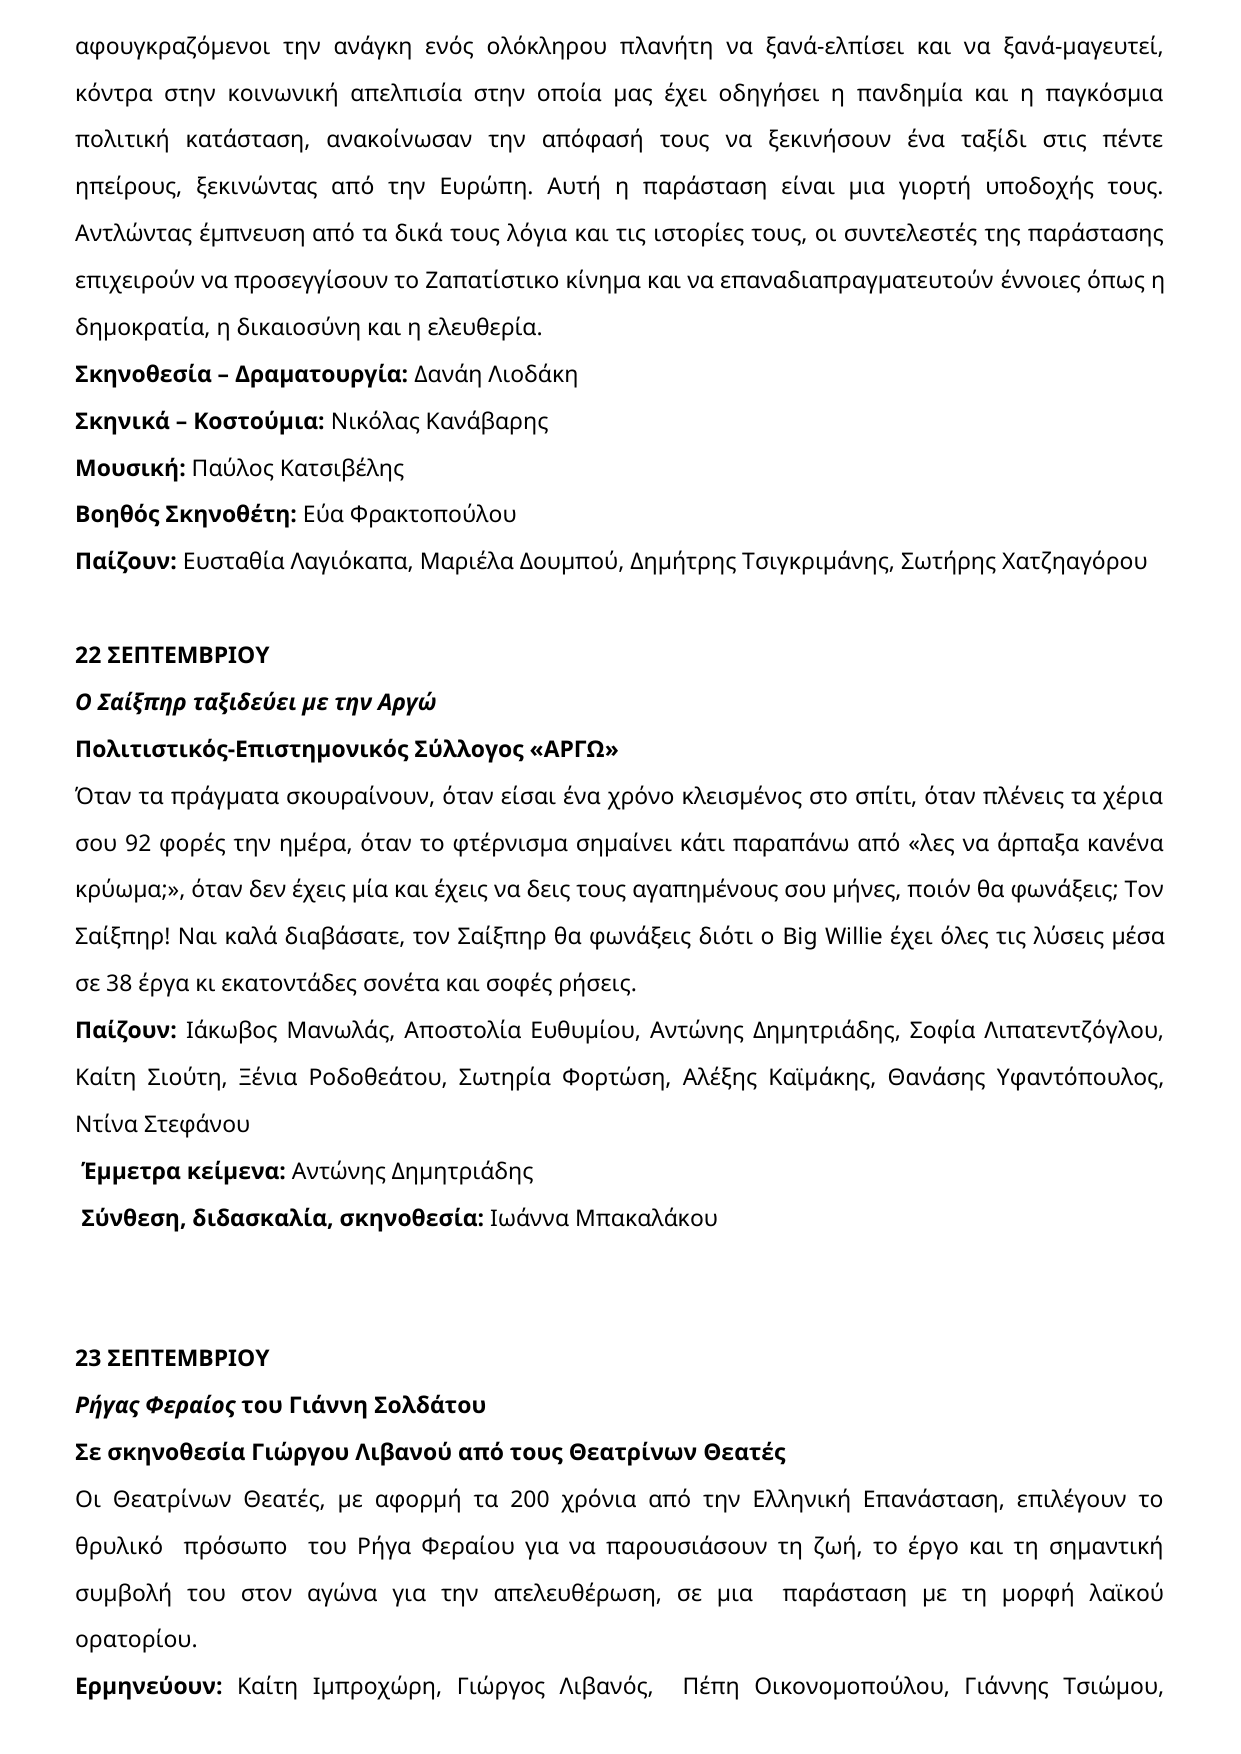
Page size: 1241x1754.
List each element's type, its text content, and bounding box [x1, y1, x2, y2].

text Όταν τα πράγματα σκουραίνουν, όταν είσαι ένα χρόνο κλεισμένος στο σπίτι, όταν πλένεις τα χέρια σου 92 φορές την ημέρα, όταν το φτέρνισμα σημαίνει κάτι παραπάνω από «λες να άρπαξα κανένα κρύωμα;», όταν δεν έχεις μία και έχεις να δεις τους αγαπημένους σου μήνες, ποιόν θα φωνάξεις; Τον Σαίξπηρ! Ναι καλά διαβάσατε, τον Σαίξπηρ θα φωνάξεις διότι ο Big Willie έχει όλες τις λύσεις μέσα σε 38 έργα κι εκατοντάδες σονέτα και σοφές ρήσεις. [75, 779, 1165, 998]
text Ο Σαίξπηρ ταξιδεύει με την Αργώ [75, 686, 1165, 717]
text Σε σκηνοθεσία Γιώργου Λιβανού από τους Θεατρίνων Θεατές [75, 1436, 1165, 1467]
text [75, 1670, 1165, 1701]
text Έμμετρα κείμενα: Αντώνης Δημητριάδης [75, 1154, 1165, 1186]
text 22 ΣΕΠΤΕΜΒΡΙΟΥ [75, 639, 1165, 670]
text Πολιτιστικός-Επιστημονικός Σύλλογος «ΑΡΓΩ» [75, 733, 1165, 764]
text Βοηθός Σκηνοθέτη: Εύα Φρακτοπούλου [75, 498, 1165, 529]
text 23 ΣΕΠΤΕΜΒΡΙΟΥ [75, 1342, 1165, 1373]
text Σύνθεση, διδασκαλία, σκηνοθεσία: Ιωάννα Μπακαλάκου [75, 1201, 1165, 1233]
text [75, 29, 1165, 342]
text Μουσική: Παύλος Κατσιβέλης [75, 451, 1165, 483]
text Σκηνικά – Κοστούμια: Νικόλας Κανάβαρης [75, 404, 1165, 436]
text Ρήγας Φεραίος του Γιάννη Σολδάτου [75, 1389, 1165, 1420]
text Σκηνοθεσία – Δραματουργία: Δανάη Λιοδάκη [75, 358, 1165, 389]
text Παίζουν: Ευσταθία Λαγιόκαπα, Μαριέλα Δουμπού, Δημήτρης Τσιγκριμάνης, Σωτήρης Χατζηαγόρου [75, 545, 1165, 576]
text Παίζουν: Ιάκωβος Μανωλάς, Αποστολία Ευθυμίου, Αντώνης Δημητριάδης, Σοφία Λιπατεντζόγλου, Καίτη Σιούτη, Ξένια Ροδοθεάτου, Σωτηρία Φορτώση, Αλέξης Καϊμάκης, Θανάσης Υφαντόπουλος, Ντίνα Στεφάνου [75, 1014, 1165, 1139]
text Οι Θεατρίνων Θεατές, με αφορμή τα 200 χρόνια από την Ελληνική Επανάσταση, επιλέγουν το θρυλικό πρόσωπο του Ρήγα Φεραίου για να παρουσιάσουν τη ζωή, το έργο και τη σημαντική συμβολή του στον αγώνα για την απελευθέρωση, σε μια παράσταση με τη μορφή λαϊκού ορατορίου. [75, 1483, 1165, 1654]
